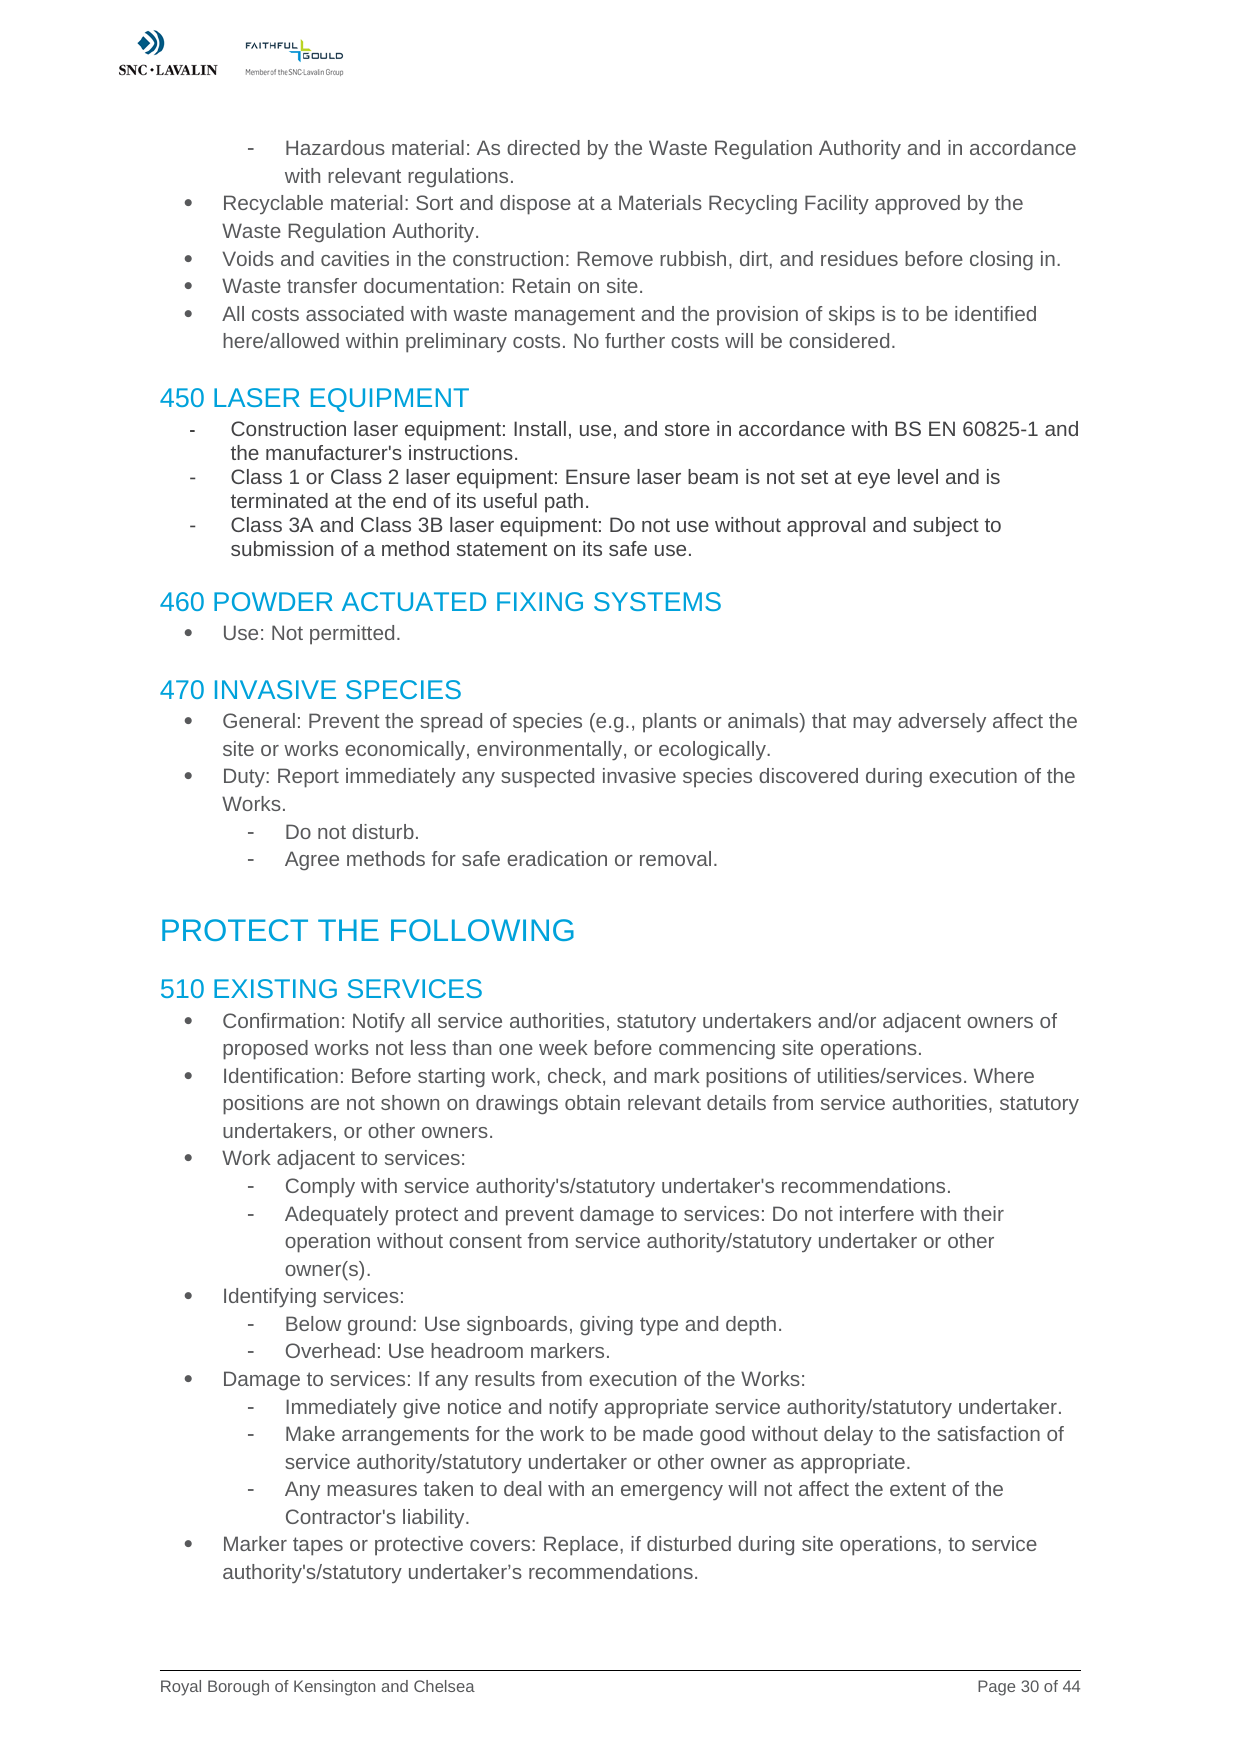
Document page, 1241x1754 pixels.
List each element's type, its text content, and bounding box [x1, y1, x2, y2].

text - Class 3A and Class 3B laser equipment: Do not use without approval and subject to submission of a method statement on its safe use. [159, 513, 1081, 561]
list All costs associated with waste management and the provision of skips is to be identified here/allowed within preliminary costs. No further costs will be considered. [184, 302, 1081, 353]
list Hazardous material: As directed by the Waste Regulation Authority and in accordance with relevant regulations. [247, 136, 1081, 188]
text - Class 1 or Class 2 laser equipment: Ensure laser beam is not set at eye level and is terminated at the end of its useful path. [159, 465, 1081, 513]
list Overhead: Use headroom markers. [247, 1339, 1081, 1363]
list Duty: Report immediately any suspected invasive species discovered during execution of the Works. [184, 764, 1081, 816]
subtitle PROTECT THE FOLLOWING [159, 912, 1081, 948]
list Identifying services: [184, 1284, 1081, 1308]
list Use: Not permitted. [184, 621, 1081, 645]
list Waste transfer documentation: Retain on site. [184, 274, 1081, 298]
list Below ground: Use signboards, giving type and depth. [247, 1312, 1081, 1336]
list Make arrangements for the work to be made good without delay to the satisfaction of service authority/statutory undertaker or other owner as appropriate. [247, 1422, 1081, 1474]
list Damage to services: If any results from execution of the Works: [184, 1367, 1081, 1391]
list Any measures taken to deal with an emergency will not affect the extent of the Contractor's liability. [247, 1477, 1081, 1529]
list Identification: Before starting work, check, and mark positions of utilities/services. Where positions are not shown on drawings obtain relevant details from service authorities, statutory undertakers, or other owners. [184, 1064, 1081, 1143]
list Voids and cavities in the construction: Remove rubbish, dirt, and residues before closing in. [184, 246, 1081, 270]
subtitle 450 LASER EQUIPMENT [159, 382, 1081, 413]
list Agree methods for safe eradication or removal. [247, 847, 1081, 871]
list Adequately protect and prevent damage to services: Do not interfere with their operation without consent from service authority/statutory undertaker or other owner(s). [247, 1201, 1081, 1281]
list Work adjacent to services: [184, 1146, 1081, 1170]
subtitle 510 EXISTING SERVICES [159, 973, 1081, 1004]
list Immediately give notice and notify appropriate service authority/statutory undertaker. [247, 1394, 1081, 1418]
subtitle 460 POWDER ACTUATED FIXING SYSTEMS [159, 586, 1081, 617]
list Recyclable material: Sort and dispose at a Materials Recycling Facility approved by the Waste Regulation Authority. [184, 191, 1081, 243]
list Comply with service authority's/statutory undertaker's recommendations. [247, 1174, 1081, 1198]
text - Construction laser equipment: Install, use, and store in accordance with BS EN 60825-1 and the manufacturer's instructions. [159, 417, 1081, 465]
list General: Prevent the spread of species (e.g., plants or animals) that may adversely affect the site or works economically, environmentally, or ecologically. [184, 709, 1081, 761]
list Do not disturb. [247, 819, 1081, 843]
picture [109, 21, 352, 84]
list Confirmation: Notify all service authorities, statutory undertakers and/or adjacent owners of proposed works not less than one week before commencing site operations. [184, 1008, 1081, 1060]
subtitle 470 INVASIVE SPECIES [159, 674, 1081, 705]
list Marker tapes or protective covers: Replace, if disturbed during site operations, to service authority's/statutory undertaker’s recommendations. [184, 1532, 1081, 1584]
